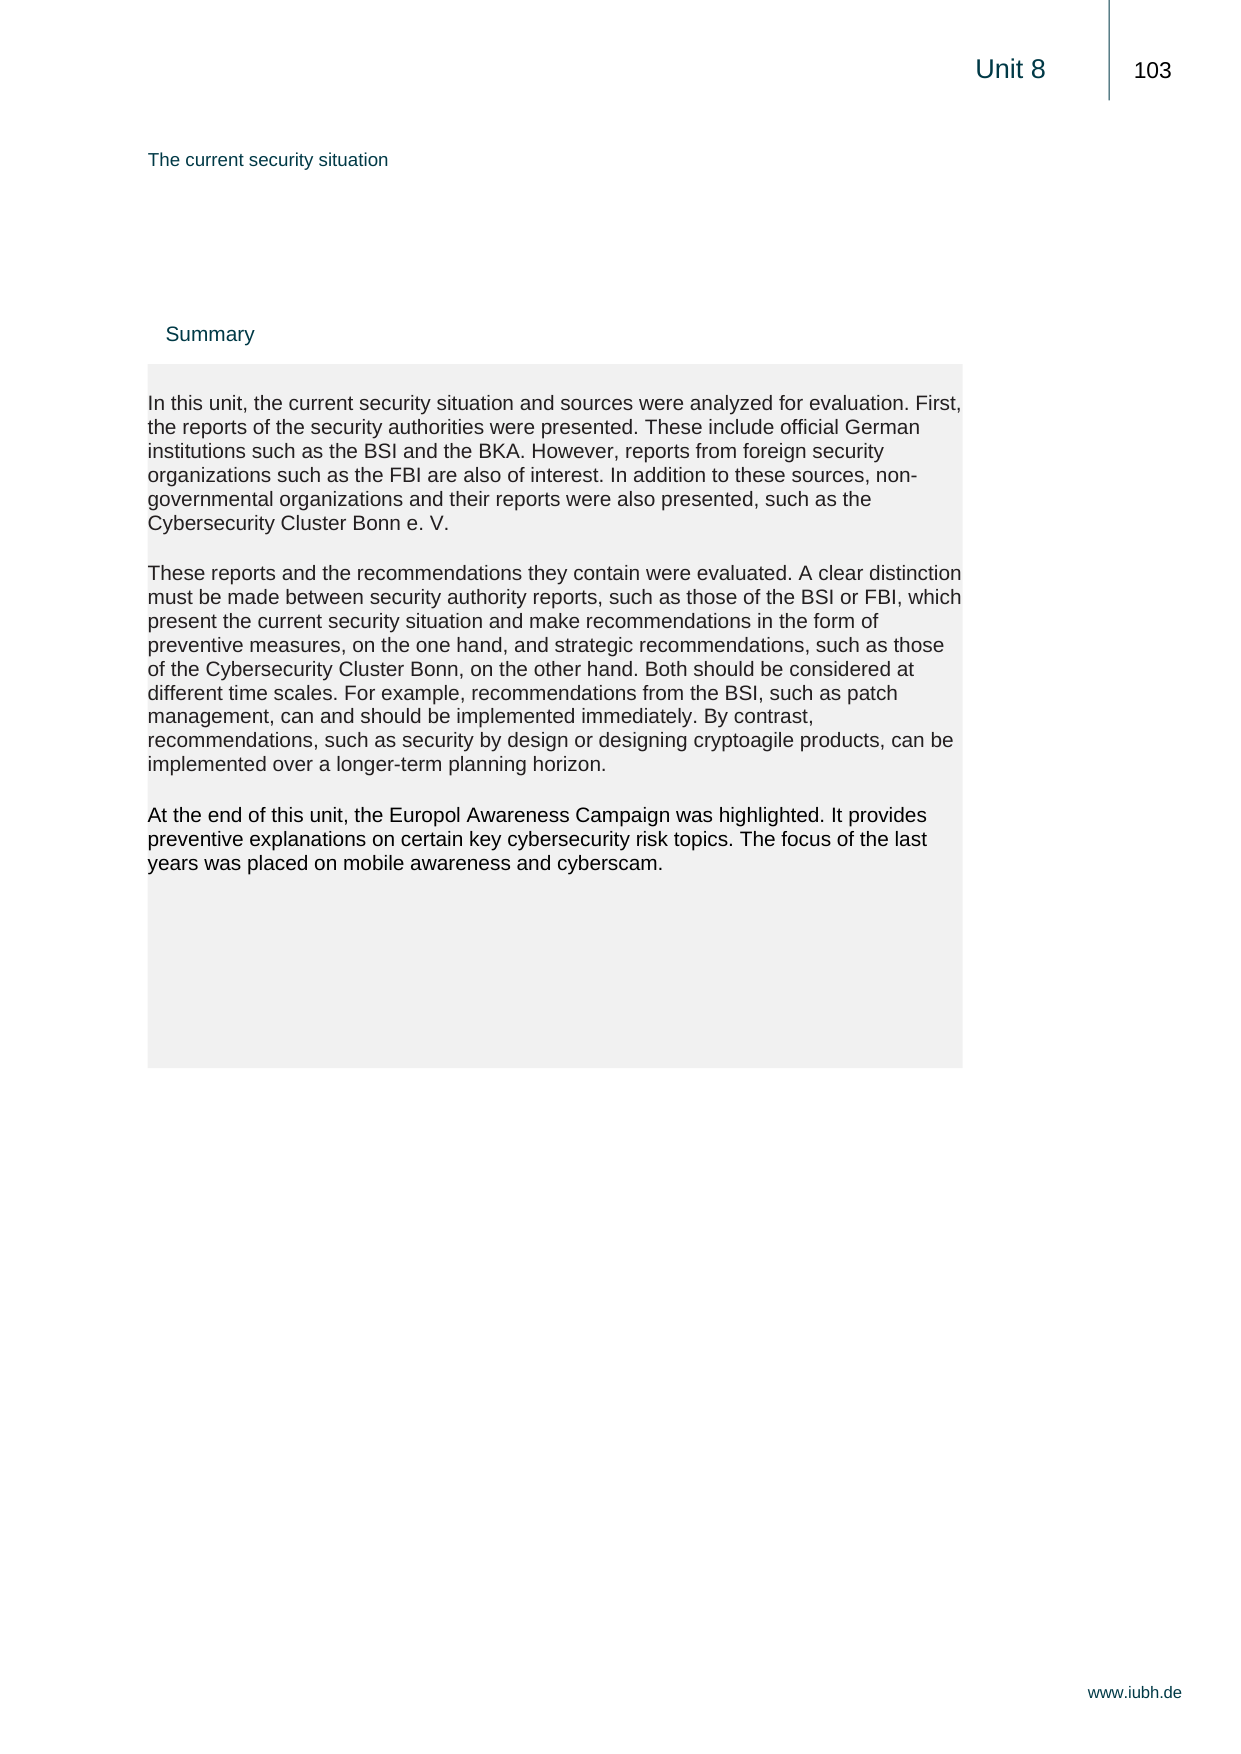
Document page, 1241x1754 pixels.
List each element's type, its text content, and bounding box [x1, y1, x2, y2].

picture [1087, 1689, 1092, 1698]
picture [1098, 1689, 1104, 1698]
text Summary [165, 322, 1192, 346]
picture [1151, 1686, 1157, 1698]
text The current security situation [148, 148, 1192, 170]
